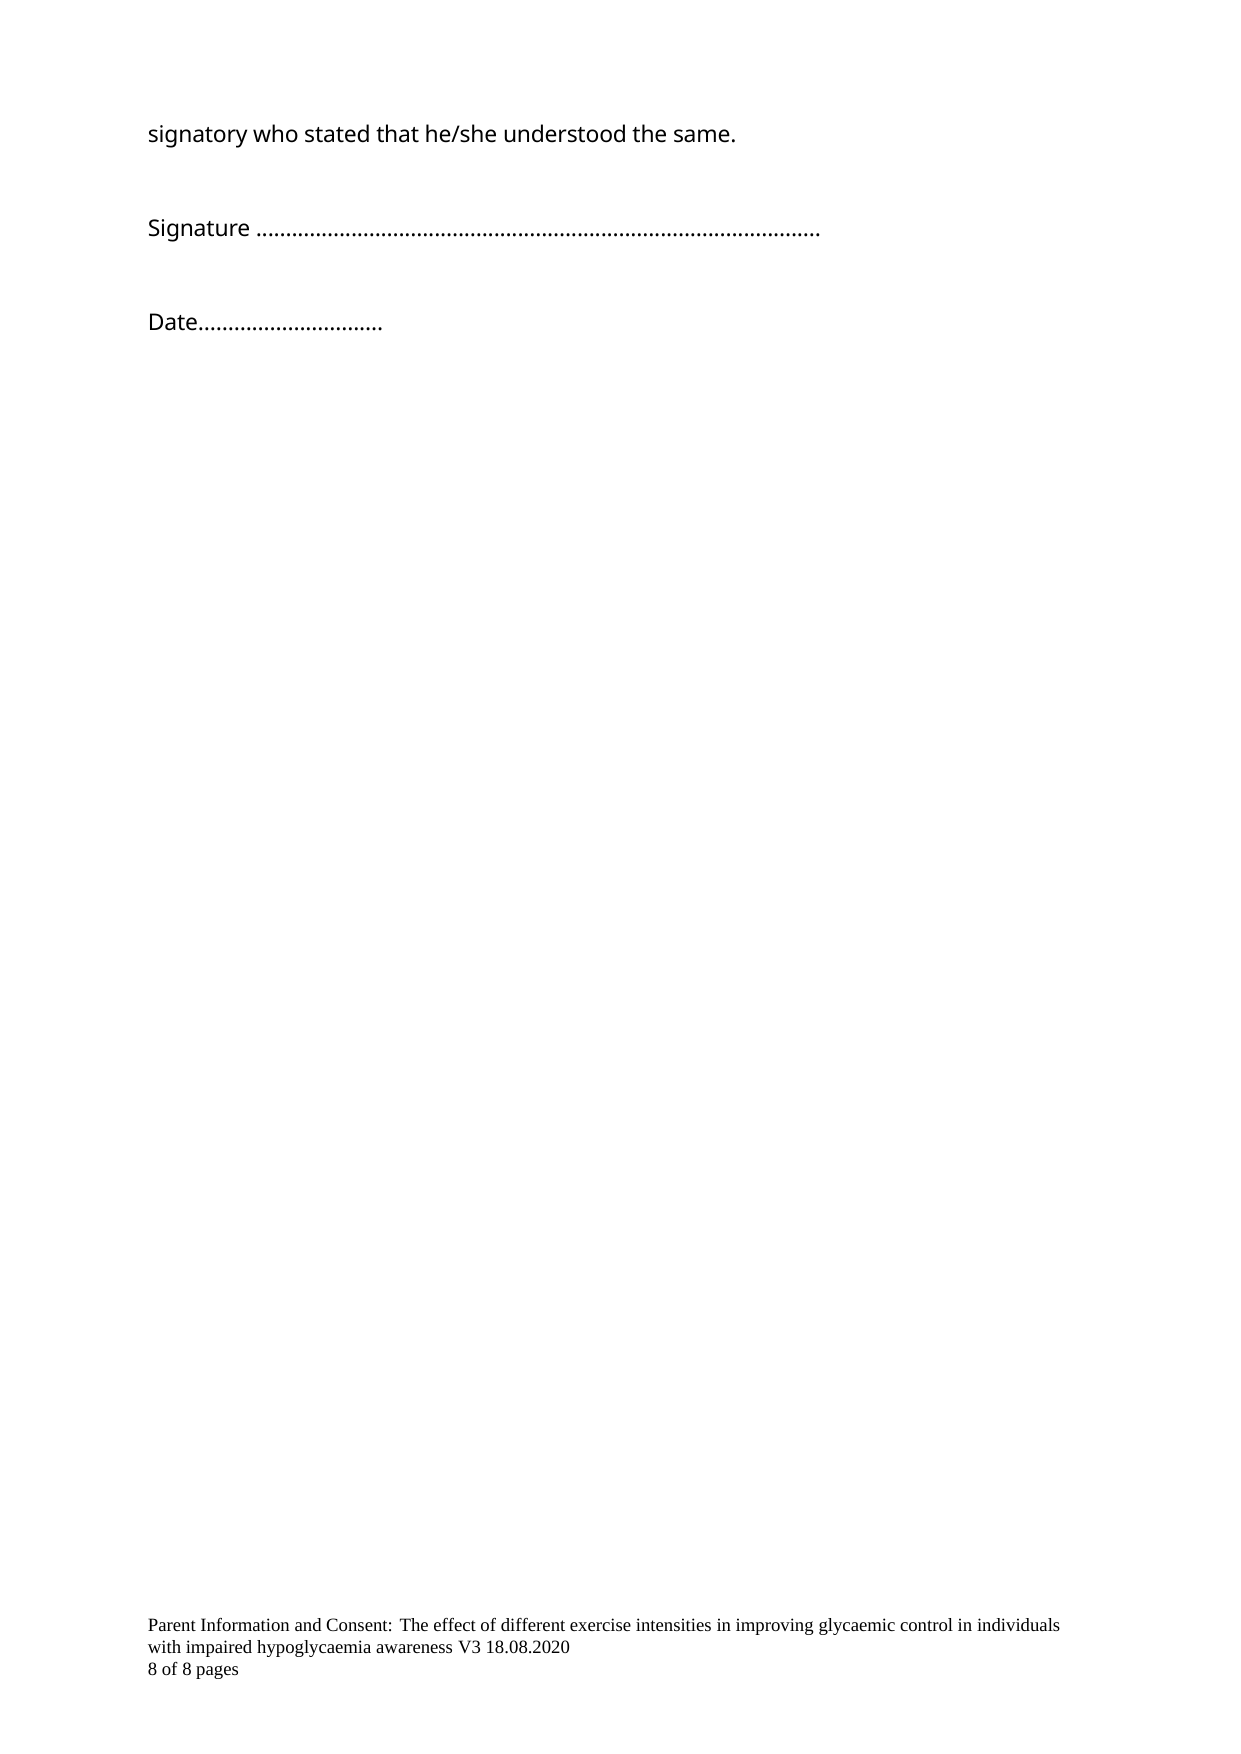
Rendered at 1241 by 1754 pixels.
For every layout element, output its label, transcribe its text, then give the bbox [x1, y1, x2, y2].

text signatory who stated that he/she understood the same. [148, 118, 1137, 149]
text Signature ............................................................................................... [148, 212, 1137, 243]
text Date…………………………. [148, 306, 1137, 337]
